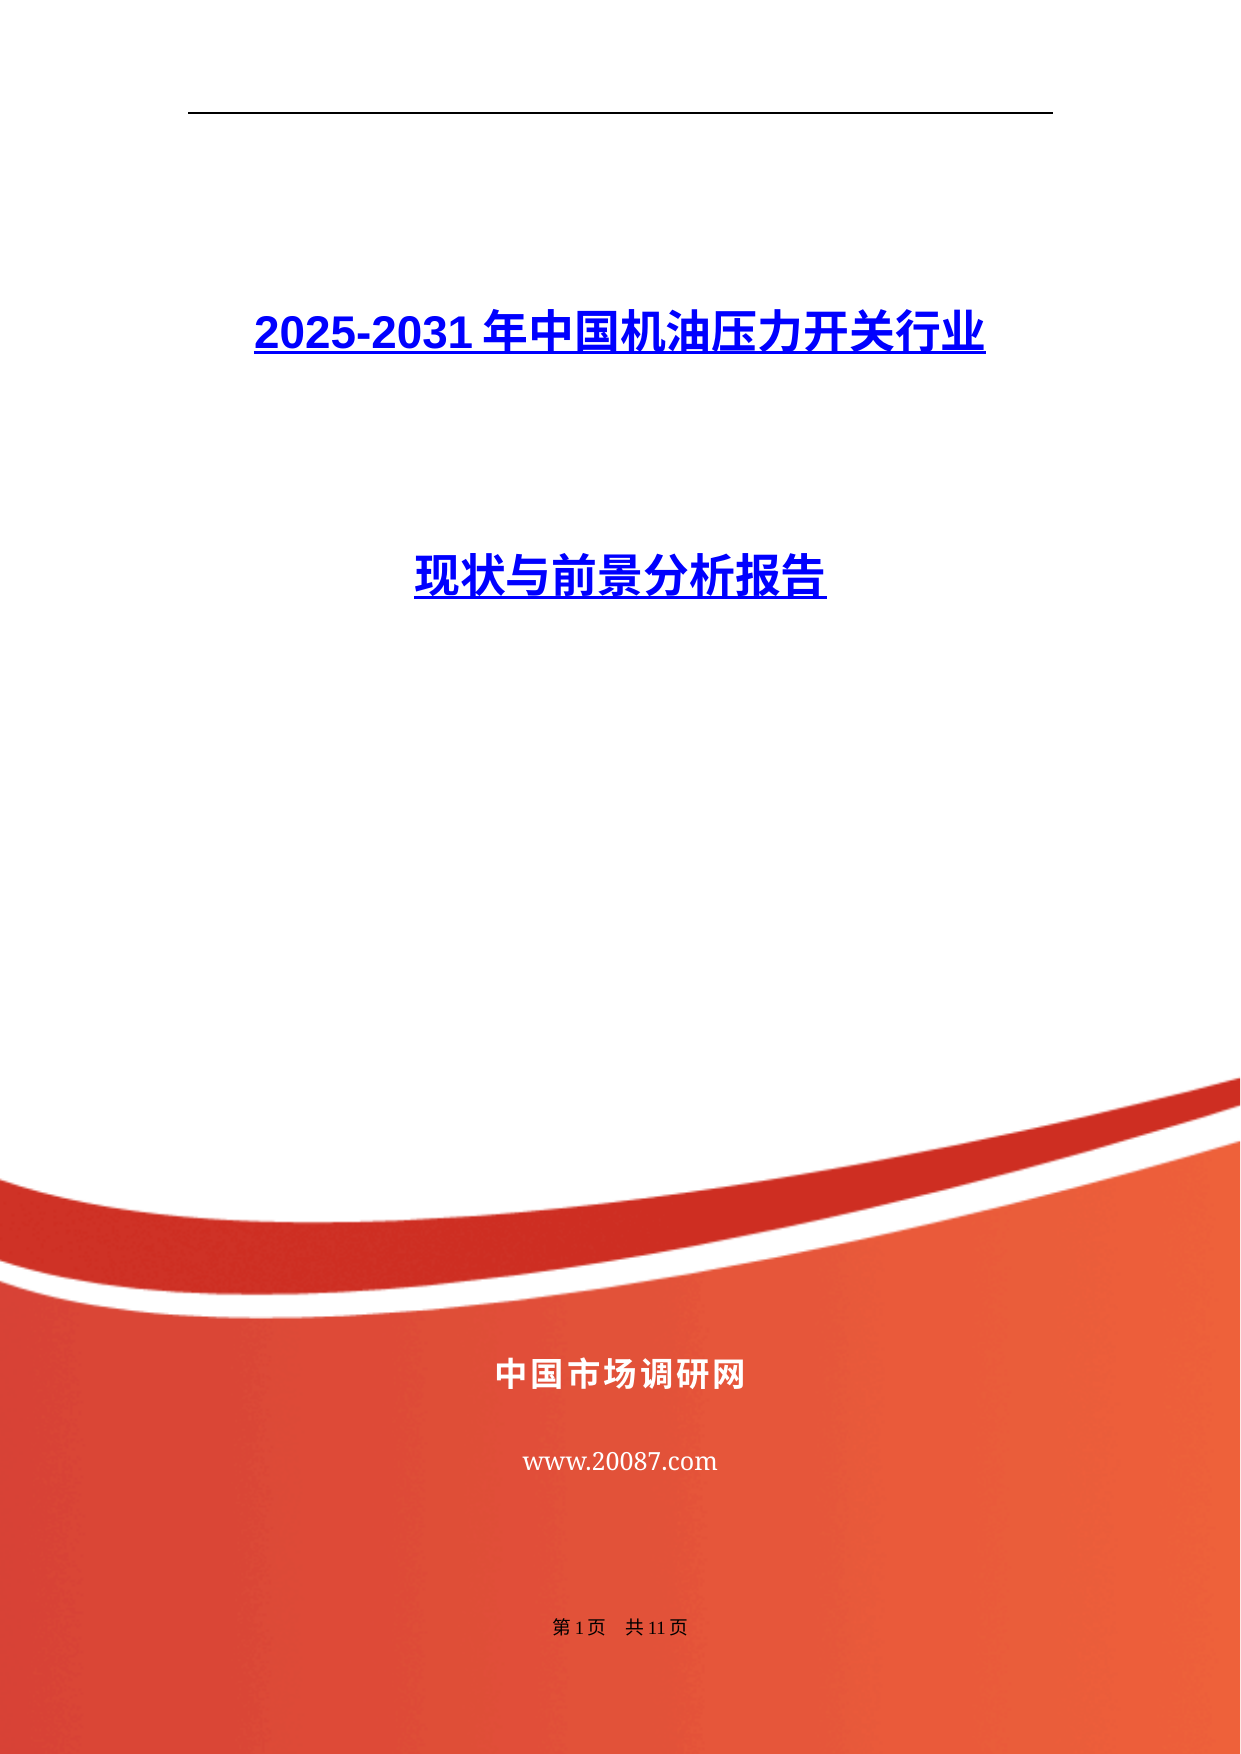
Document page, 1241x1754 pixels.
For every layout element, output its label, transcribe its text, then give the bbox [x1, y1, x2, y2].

table_header 2025-2031年中国机油压力开关行业现状与前景分析报告 [188, 207, 1053, 773]
text www.20087.com [187, 1428, 1053, 1493]
picture [0, 1006, 1241, 1754]
subtitle 中国市场调研网 [187, 1339, 1053, 1404]
